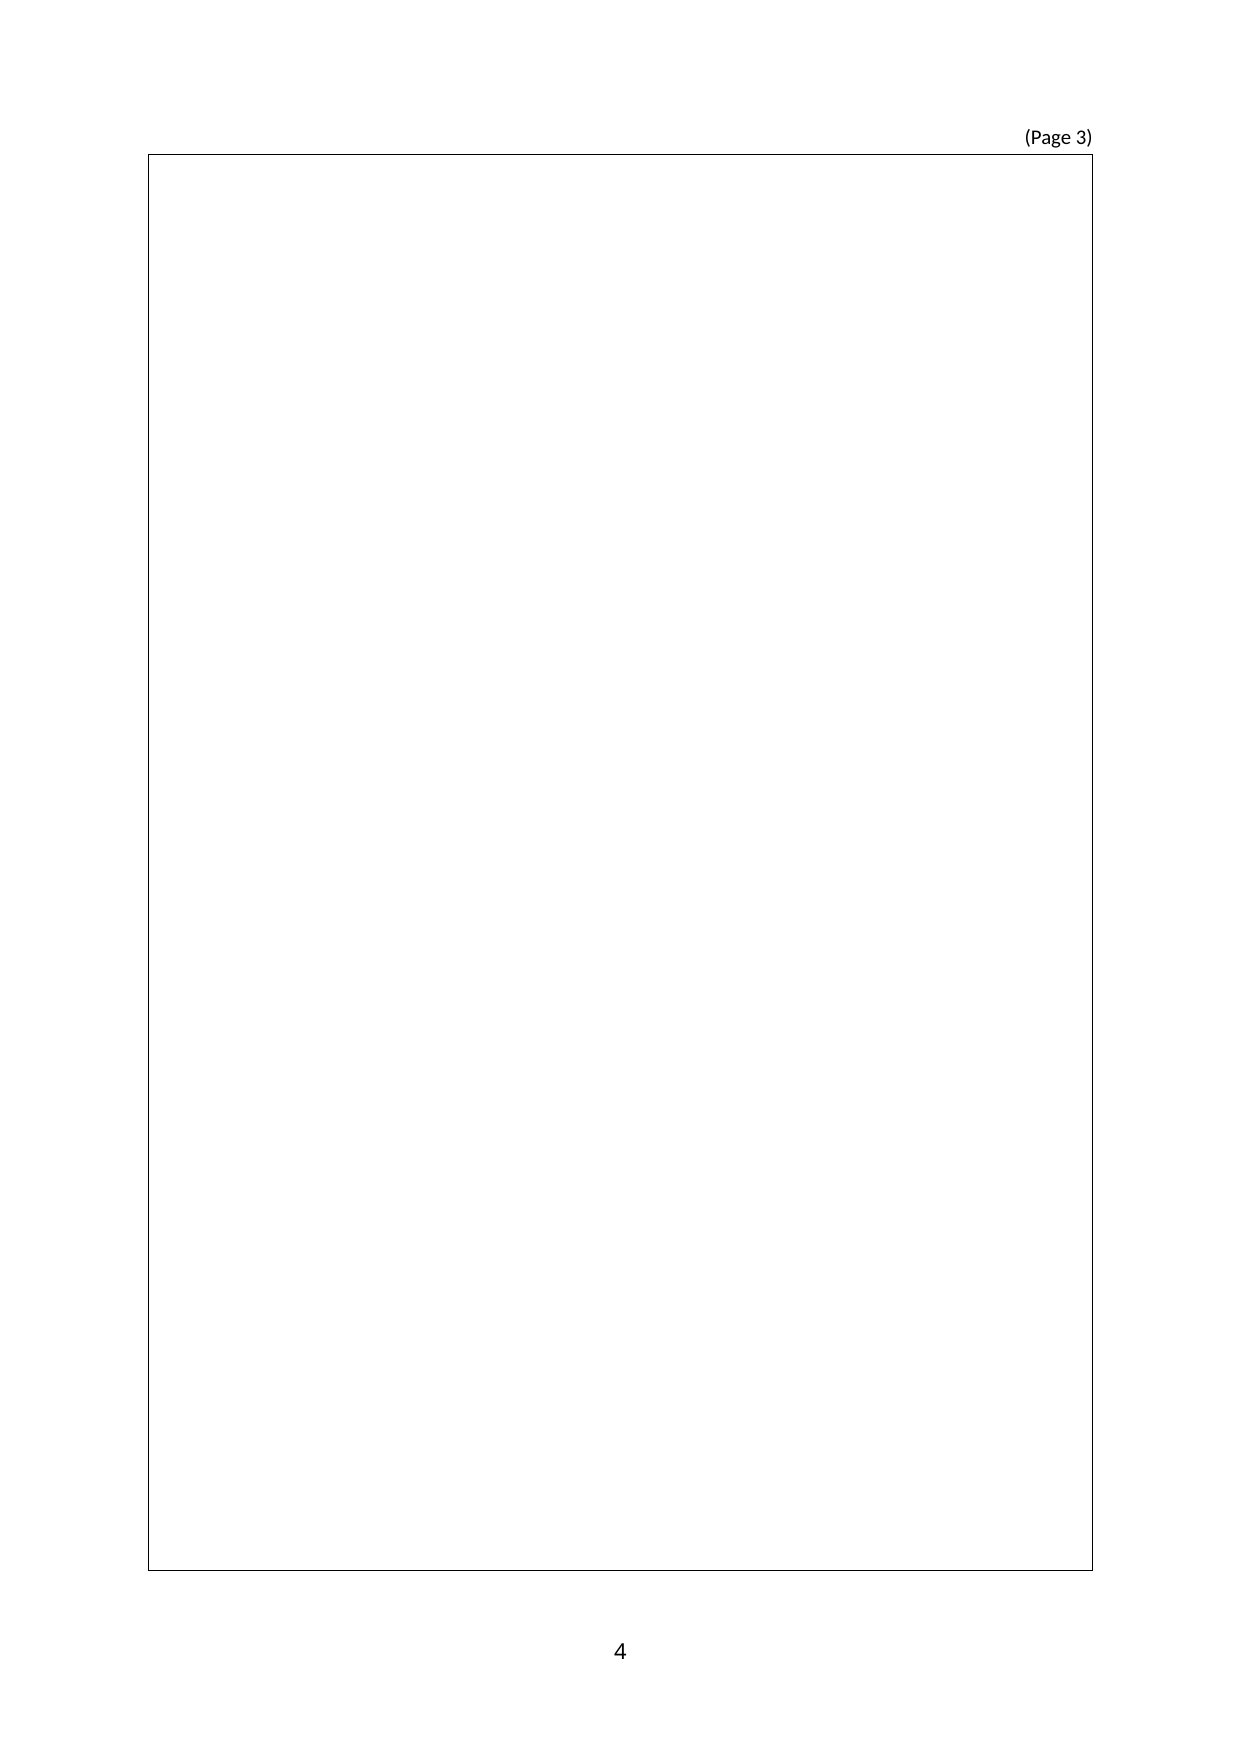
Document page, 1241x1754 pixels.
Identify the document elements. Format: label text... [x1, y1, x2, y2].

text (Page 3) [148, 120, 1092, 154]
table_header [149, 155, 1092, 1570]
